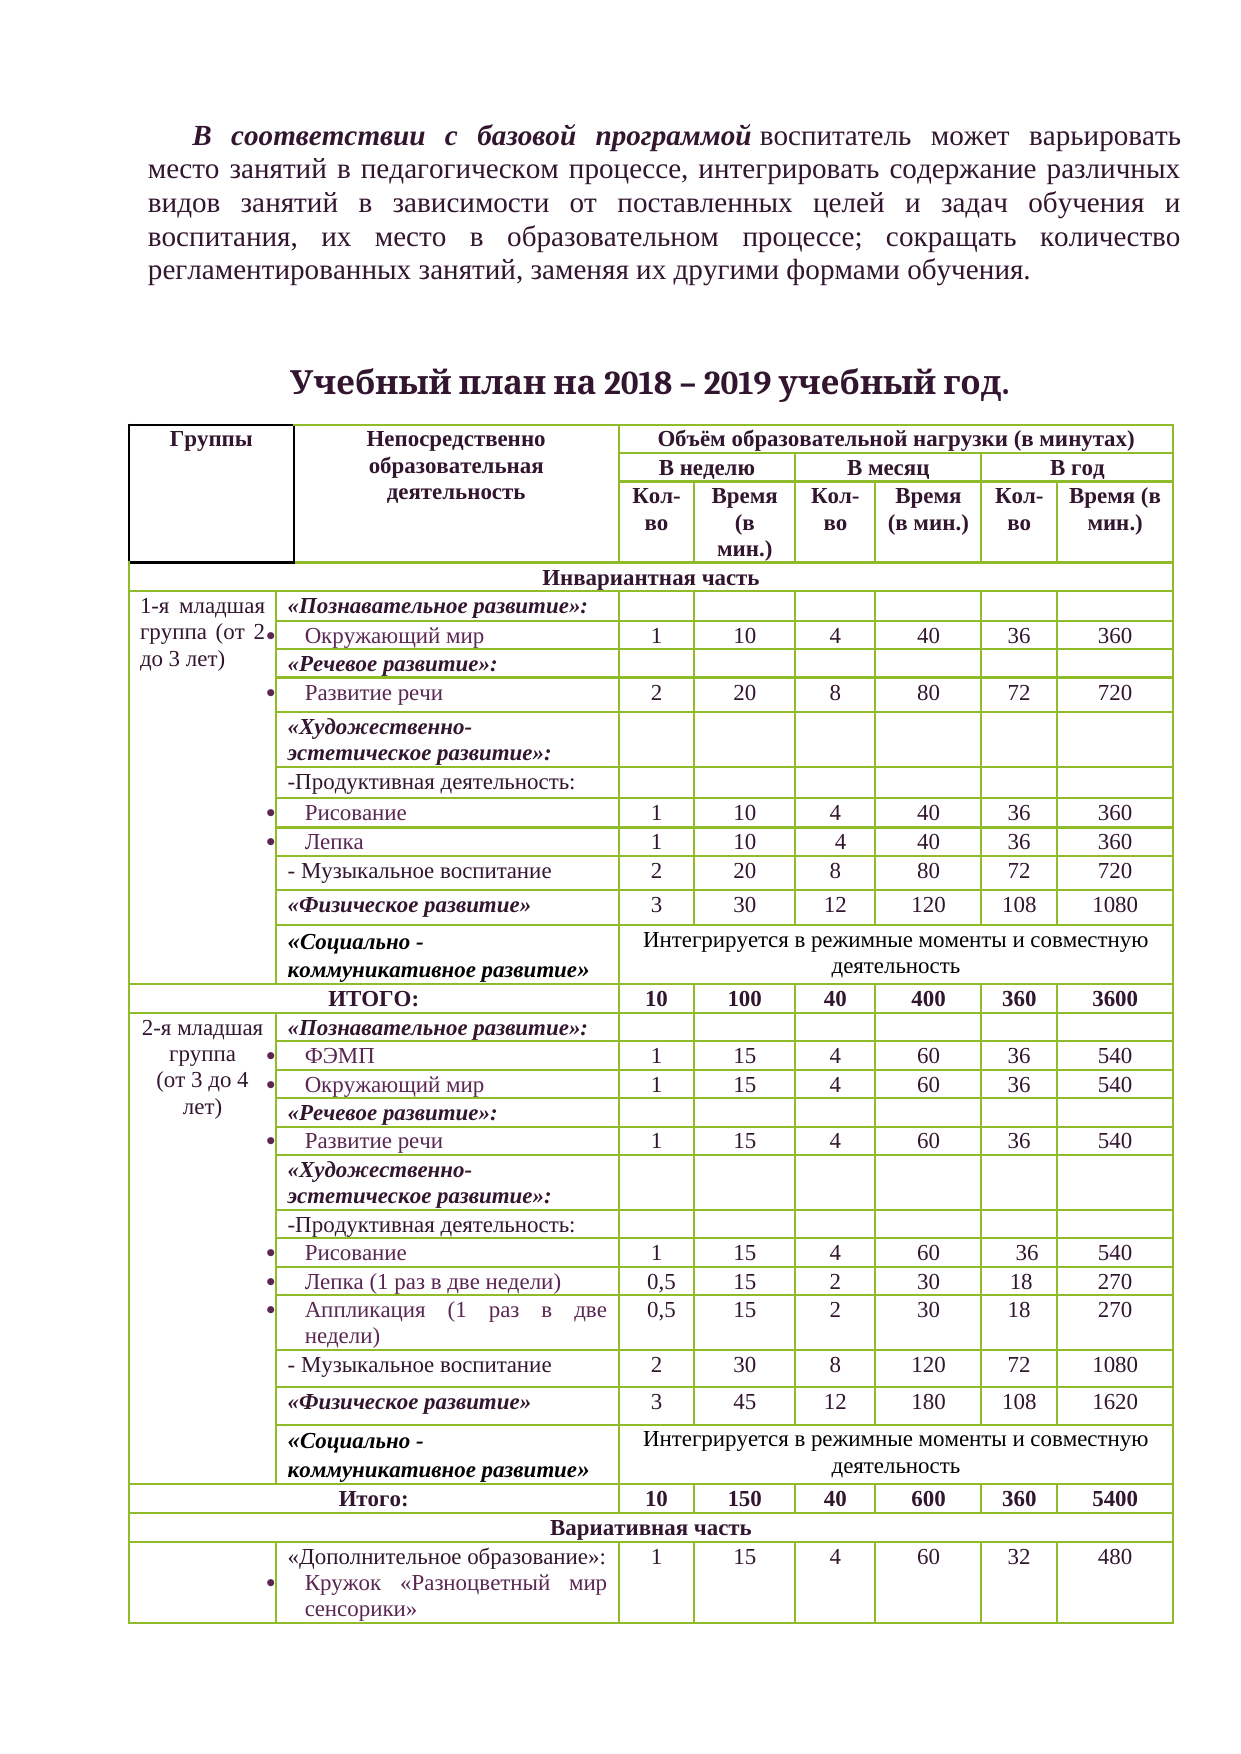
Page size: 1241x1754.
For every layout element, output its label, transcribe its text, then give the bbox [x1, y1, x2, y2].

table_cell Кол-во [620, 483, 693, 561]
table_cell [695, 1014, 794, 1040]
table_cell «Физическое развитие» [277, 891, 618, 924]
table_cell 10 [695, 622, 794, 648]
table_cell 540 [1058, 1042, 1172, 1069]
table_cell Аппликация (1 раз в две недели) [277, 1296, 618, 1349]
table_cell Кол-во [982, 483, 1056, 561]
table_cell 60 [876, 1071, 980, 1097]
table_cell 3 [620, 1388, 693, 1423]
table_cell 1 [620, 622, 693, 648]
table_cell 30 [695, 891, 794, 924]
table_cell - Музыкальное воспитание [277, 857, 618, 889]
table_cell [695, 592, 794, 619]
table_cell 2 [796, 1268, 874, 1294]
table_cell 15 [695, 1042, 794, 1069]
table_cell «Дополнительное образование»: Кружок «Разноцветный мир сенсорики» [277, 1543, 618, 1622]
table_cell 80 [876, 857, 980, 889]
table_cell [695, 768, 794, 797]
table_cell [796, 713, 874, 766]
table_cell 18 [982, 1296, 1056, 1349]
table_cell [982, 592, 1056, 619]
table_cell 270 [1058, 1268, 1172, 1294]
table_cell «Речевое развитие»: [277, 1099, 618, 1126]
table_cell [1058, 713, 1172, 766]
table_cell «Физическое развитие» [277, 1388, 618, 1423]
table_cell 5400 [1058, 1485, 1172, 1512]
table_cell [620, 1014, 693, 1040]
table_cell 40 [876, 799, 980, 826]
table_cell [876, 1099, 980, 1126]
table_cell 15 [695, 1071, 794, 1097]
table_cell 360 [1058, 829, 1172, 855]
table_cell Интегрируется в режимные моменты и совместную деятельность [620, 926, 1172, 983]
table_cell [876, 592, 980, 619]
table_cell 10 [620, 1485, 693, 1512]
table_cell 60 [876, 1543, 980, 1622]
table_cell 720 [1058, 857, 1172, 889]
table_cell 360 [982, 985, 1056, 1012]
table_cell Окружающий мир [277, 622, 618, 648]
table_cell 1 [620, 1042, 693, 1069]
table_cell [796, 1014, 874, 1040]
table_cell [796, 592, 874, 619]
table_cell «Познавательное развитие»: [277, 592, 618, 619]
table_cell 4 [796, 1071, 874, 1097]
table_cell 1 [620, 829, 693, 855]
table_cell 10 [695, 799, 794, 826]
table_cell 0,5 [620, 1268, 693, 1294]
table_cell Время (в мин.) [695, 483, 794, 561]
table_cell [796, 650, 874, 676]
table_cell 15 [695, 1128, 794, 1154]
table_cell 30 [695, 1351, 794, 1386]
table_cell [620, 650, 693, 676]
table_cell [796, 768, 874, 797]
table_header Объём образовательной нагрузки (в минутах) [620, 426, 1172, 452]
table_cell 36 [982, 622, 1056, 648]
table_cell 15 [695, 1296, 794, 1349]
table_cell Кол-во [796, 483, 874, 561]
table_cell [620, 1099, 693, 1126]
table_cell [1058, 1099, 1172, 1126]
table_cell [695, 650, 794, 676]
table_cell «Художественно-эстетическое развитие»: [277, 1156, 618, 1209]
table_cell 8 [796, 1351, 874, 1386]
table_cell [1058, 768, 1172, 797]
table_cell 1 [620, 1239, 693, 1266]
table_cell 2 [796, 1296, 874, 1349]
table_cell 400 [876, 985, 980, 1012]
table_cell «Социально - коммуникативное развитие» [277, 1426, 618, 1483]
table_cell [620, 768, 693, 797]
table_cell Развитие речи [277, 679, 618, 711]
table_cell [620, 592, 693, 619]
table_cell 150 [695, 1485, 794, 1512]
table_cell [982, 1014, 1056, 1040]
table_cell 8 [796, 679, 874, 711]
table_cell 72 [982, 1351, 1056, 1386]
table_cell 40 [876, 829, 980, 855]
table_cell В месяц [796, 454, 980, 480]
table_cell 360 [1058, 622, 1172, 648]
table_cell [796, 1211, 874, 1237]
text В соответствии с базовой программой воспитатель может варьировать место занятий в педагогическом процессе, интегрировать содержание различных видов занятий в зависимости от поставленных целей и задач обучения и воспитания, их место в образовательном процессе; сокращать количество регламентированных занятий, заменяя их другими формами обучения. [148, 118, 1181, 286]
table_cell Окружающий мир [277, 1071, 618, 1097]
table_cell 3 [620, 891, 693, 924]
table_cell 540 [1058, 1239, 1172, 1266]
table_cell 30 [876, 1296, 980, 1349]
text Учебный план на 2018 – 2019 учебный год. [148, 365, 1152, 403]
table_cell 360 [982, 1485, 1056, 1512]
table_cell [620, 1156, 693, 1209]
table_cell 40 [796, 985, 874, 1012]
table_cell 600 [876, 1485, 980, 1512]
table_cell 360 [1058, 799, 1172, 826]
table_cell «Художественно-эстетическое развитие»: [277, 713, 618, 766]
table_cell ФЭМП [277, 1042, 618, 1069]
table_cell [796, 1099, 874, 1126]
table_cell [982, 1211, 1056, 1237]
table_cell 1 [620, 1543, 693, 1622]
table_cell Время (в мин.) [1058, 483, 1172, 561]
table_cell 4 [796, 799, 874, 826]
table_cell Лепка (1 раз в две недели) [277, 1268, 618, 1294]
table_cell 180 [876, 1388, 980, 1423]
table_cell В год [982, 454, 1172, 480]
table_cell [876, 1014, 980, 1040]
table_cell 480 [1058, 1543, 1172, 1622]
table_cell 20 [695, 679, 794, 711]
table_cell 40 [876, 622, 980, 648]
table_cell 4 [796, 1543, 874, 1622]
table_cell [982, 768, 1056, 797]
table_cell «Познавательное развитие»: [277, 1014, 618, 1040]
table_cell 2 [620, 857, 693, 889]
table_cell 36 [982, 1239, 1056, 1266]
table_cell [876, 768, 980, 797]
table_cell 2 [620, 679, 693, 711]
table_cell [876, 650, 980, 676]
table_cell [1058, 1014, 1172, 1040]
table_cell 2 [620, 1351, 693, 1386]
table_cell 40 [796, 1485, 874, 1512]
table_cell 540 [1058, 1128, 1172, 1154]
table_cell 30 [876, 1268, 980, 1294]
table_cell -Продуктивная деятельность: [277, 768, 618, 797]
table_cell 108 [982, 1388, 1056, 1423]
table_cell 72 [982, 679, 1056, 711]
table_cell 0,5 [620, 1296, 693, 1349]
table_header Группы [130, 426, 293, 561]
table_cell ИТОГО: [130, 985, 618, 1012]
table_cell «Речевое развитие»: [277, 650, 618, 676]
table_cell 15 [695, 1543, 794, 1622]
table_cell 100 [695, 985, 794, 1012]
table_cell Итого: [130, 1485, 618, 1512]
table_cell «Социально - коммуникативное развитие» [277, 926, 618, 983]
table_cell 15 [695, 1268, 794, 1294]
table_cell 4 [796, 829, 874, 855]
table_cell 1620 [1058, 1388, 1172, 1423]
table_cell 45 [695, 1388, 794, 1423]
table_cell 10 [620, 985, 693, 1012]
table_cell Инвариантная часть [130, 564, 1172, 590]
table_cell [620, 1211, 693, 1237]
table_cell 32 [982, 1543, 1056, 1622]
table_cell [695, 1211, 794, 1237]
table_cell 60 [876, 1128, 980, 1154]
table_cell 1080 [1058, 891, 1172, 924]
table_cell 1 [620, 1071, 693, 1097]
table_cell Лепка [277, 829, 618, 855]
table_cell В неделю [620, 454, 794, 480]
table_cell [695, 1099, 794, 1126]
table_cell 36 [982, 829, 1056, 855]
table_cell [982, 713, 1056, 766]
table_cell [1058, 1156, 1172, 1209]
table_cell 540 [1058, 1071, 1172, 1097]
table_cell 36 [982, 1071, 1056, 1097]
table_cell Развитие речи [277, 1128, 618, 1154]
table_cell 1 [620, 1128, 693, 1154]
table_cell 8 [796, 857, 874, 889]
table_cell 4 [796, 1239, 874, 1266]
table_cell 20 [695, 857, 794, 889]
table_cell Рисование [277, 799, 618, 826]
table_cell [620, 713, 693, 766]
table_cell 36 [982, 1042, 1056, 1069]
table_cell [876, 1211, 980, 1237]
table_cell 15 [695, 1239, 794, 1266]
table_cell 36 [982, 1128, 1056, 1154]
table_cell [876, 713, 980, 766]
table_cell 720 [1058, 679, 1172, 711]
table_cell 108 [982, 891, 1056, 924]
table_cell [982, 1156, 1056, 1209]
table_cell Рисование [277, 1239, 618, 1266]
table_cell [1058, 592, 1172, 619]
table_cell 12 [796, 891, 874, 924]
table_cell 60 [876, 1239, 980, 1266]
table_cell 60 [876, 1042, 980, 1069]
table_cell 12 [796, 1388, 874, 1423]
table_cell - Музыкальное воспитание [277, 1351, 618, 1386]
table_cell Вариативная часть [130, 1514, 1172, 1541]
table_cell 1080 [1058, 1351, 1172, 1386]
table_cell Интегрируется в режимные моменты и совместную деятельность [620, 1426, 1172, 1483]
table_cell -Продуктивная деятельность: [277, 1211, 618, 1237]
table_cell [1058, 1211, 1172, 1237]
table_cell 72 [982, 857, 1056, 889]
table_cell 270 [1058, 1296, 1172, 1349]
table_cell 4 [796, 1128, 874, 1154]
table_cell [130, 1543, 275, 1622]
table_cell Время (в мин.) [876, 483, 980, 561]
table_cell 80 [876, 679, 980, 711]
table_cell [1058, 650, 1172, 676]
table_cell [982, 650, 1056, 676]
table_cell [982, 1099, 1056, 1126]
table_cell [695, 713, 794, 766]
table_cell 3600 [1058, 985, 1172, 1012]
table_cell 10 [695, 829, 794, 855]
table_cell 18 [982, 1268, 1056, 1294]
table_cell 4 [796, 622, 874, 648]
table_cell 120 [876, 891, 980, 924]
table_cell 1-я младшая группа (от 2 до 3 лет) [130, 592, 275, 983]
table_cell [796, 1156, 874, 1209]
table_cell 36 [982, 799, 1056, 826]
table_header Непосредственно образовательная деятельность [295, 426, 618, 561]
table_cell 1 [620, 799, 693, 826]
table_cell 120 [876, 1351, 980, 1386]
table_cell [876, 1156, 980, 1209]
table_cell 4 [796, 1042, 874, 1069]
table_cell 2-я младшая группа (от 3 до 4 лет) [130, 1014, 275, 1483]
table_cell [695, 1156, 794, 1209]
